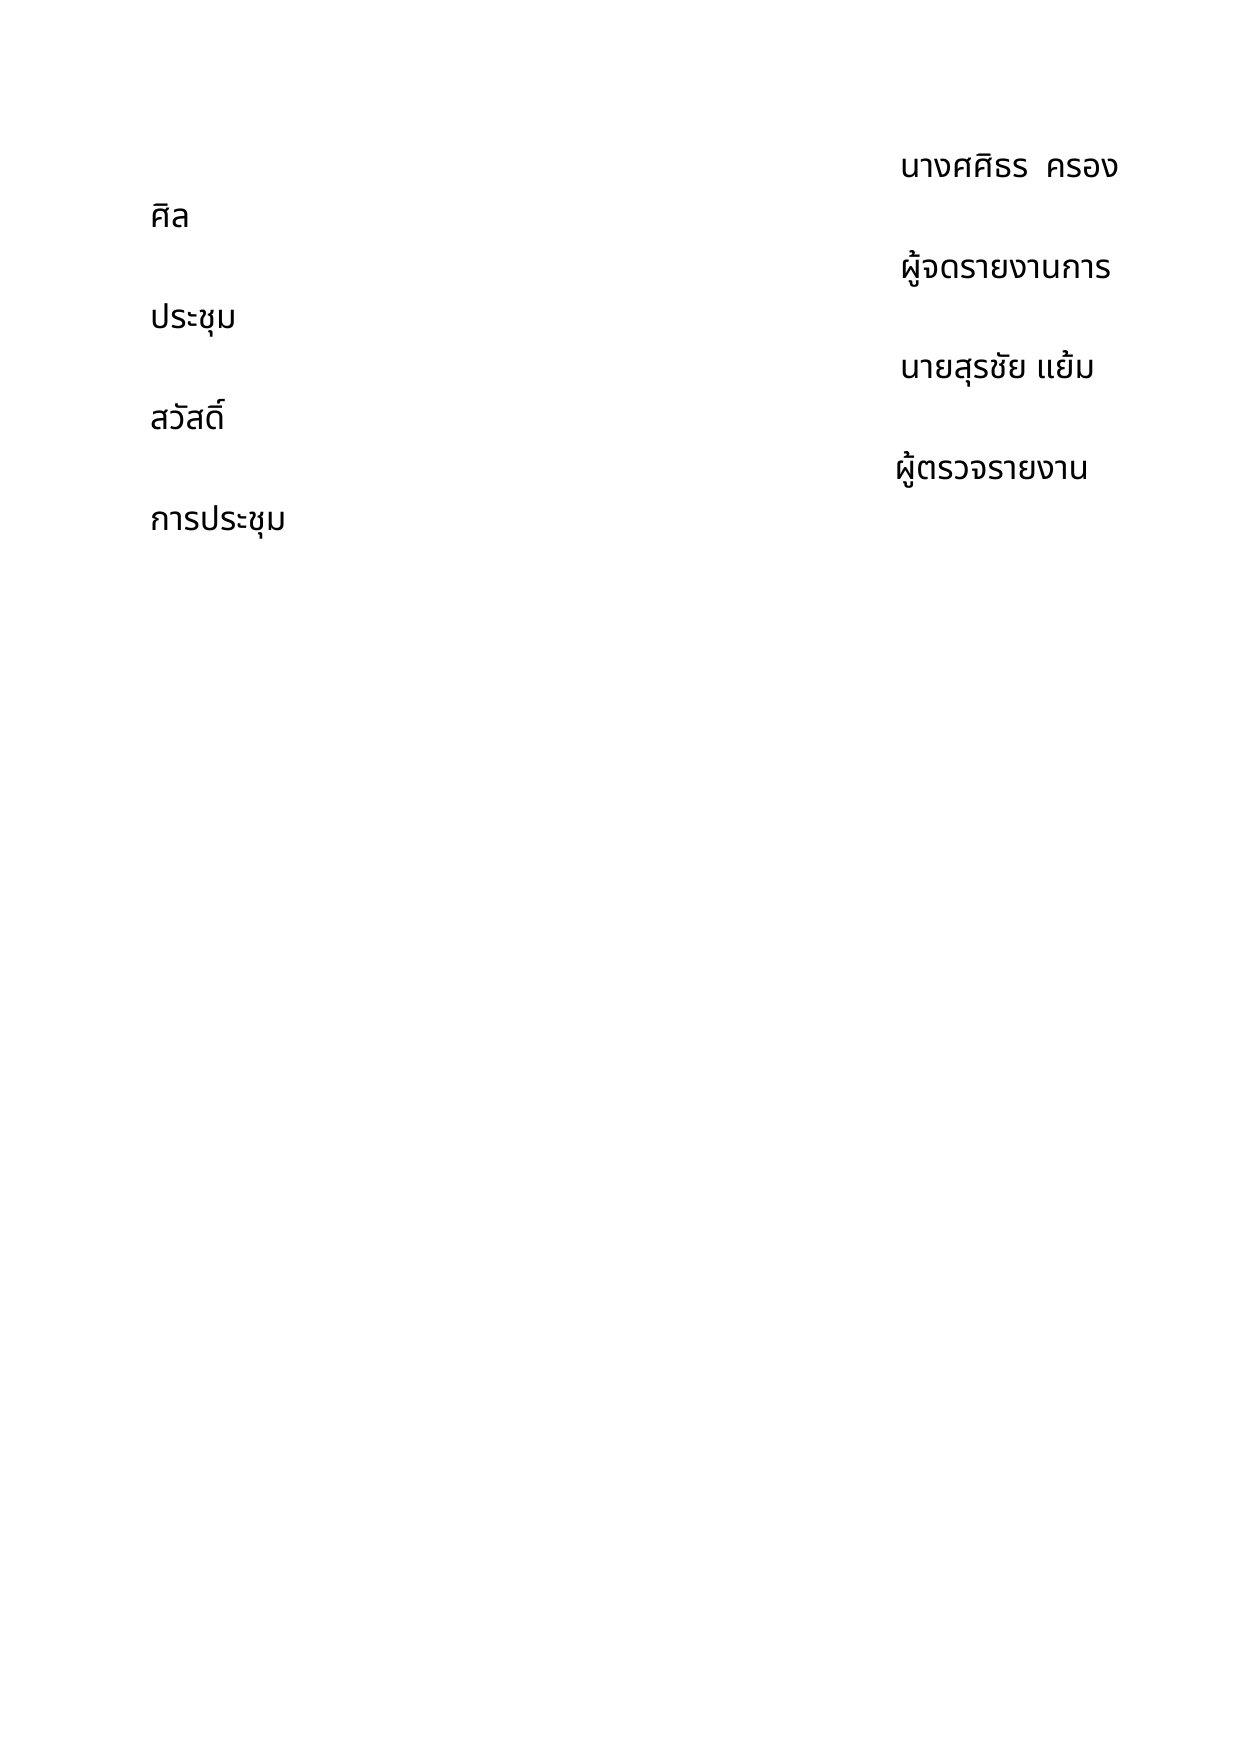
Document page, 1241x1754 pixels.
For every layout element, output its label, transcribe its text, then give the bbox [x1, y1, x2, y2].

text ผู้ตรวจรายงานการประชุม [150, 444, 1122, 545]
text นายสุรชัย แย้มสวัสดิ์ [150, 343, 1122, 444]
text ผู้จดรายงานการประชุม [150, 243, 1122, 343]
text นางศศิธร ครองศิล [150, 142, 1122, 243]
